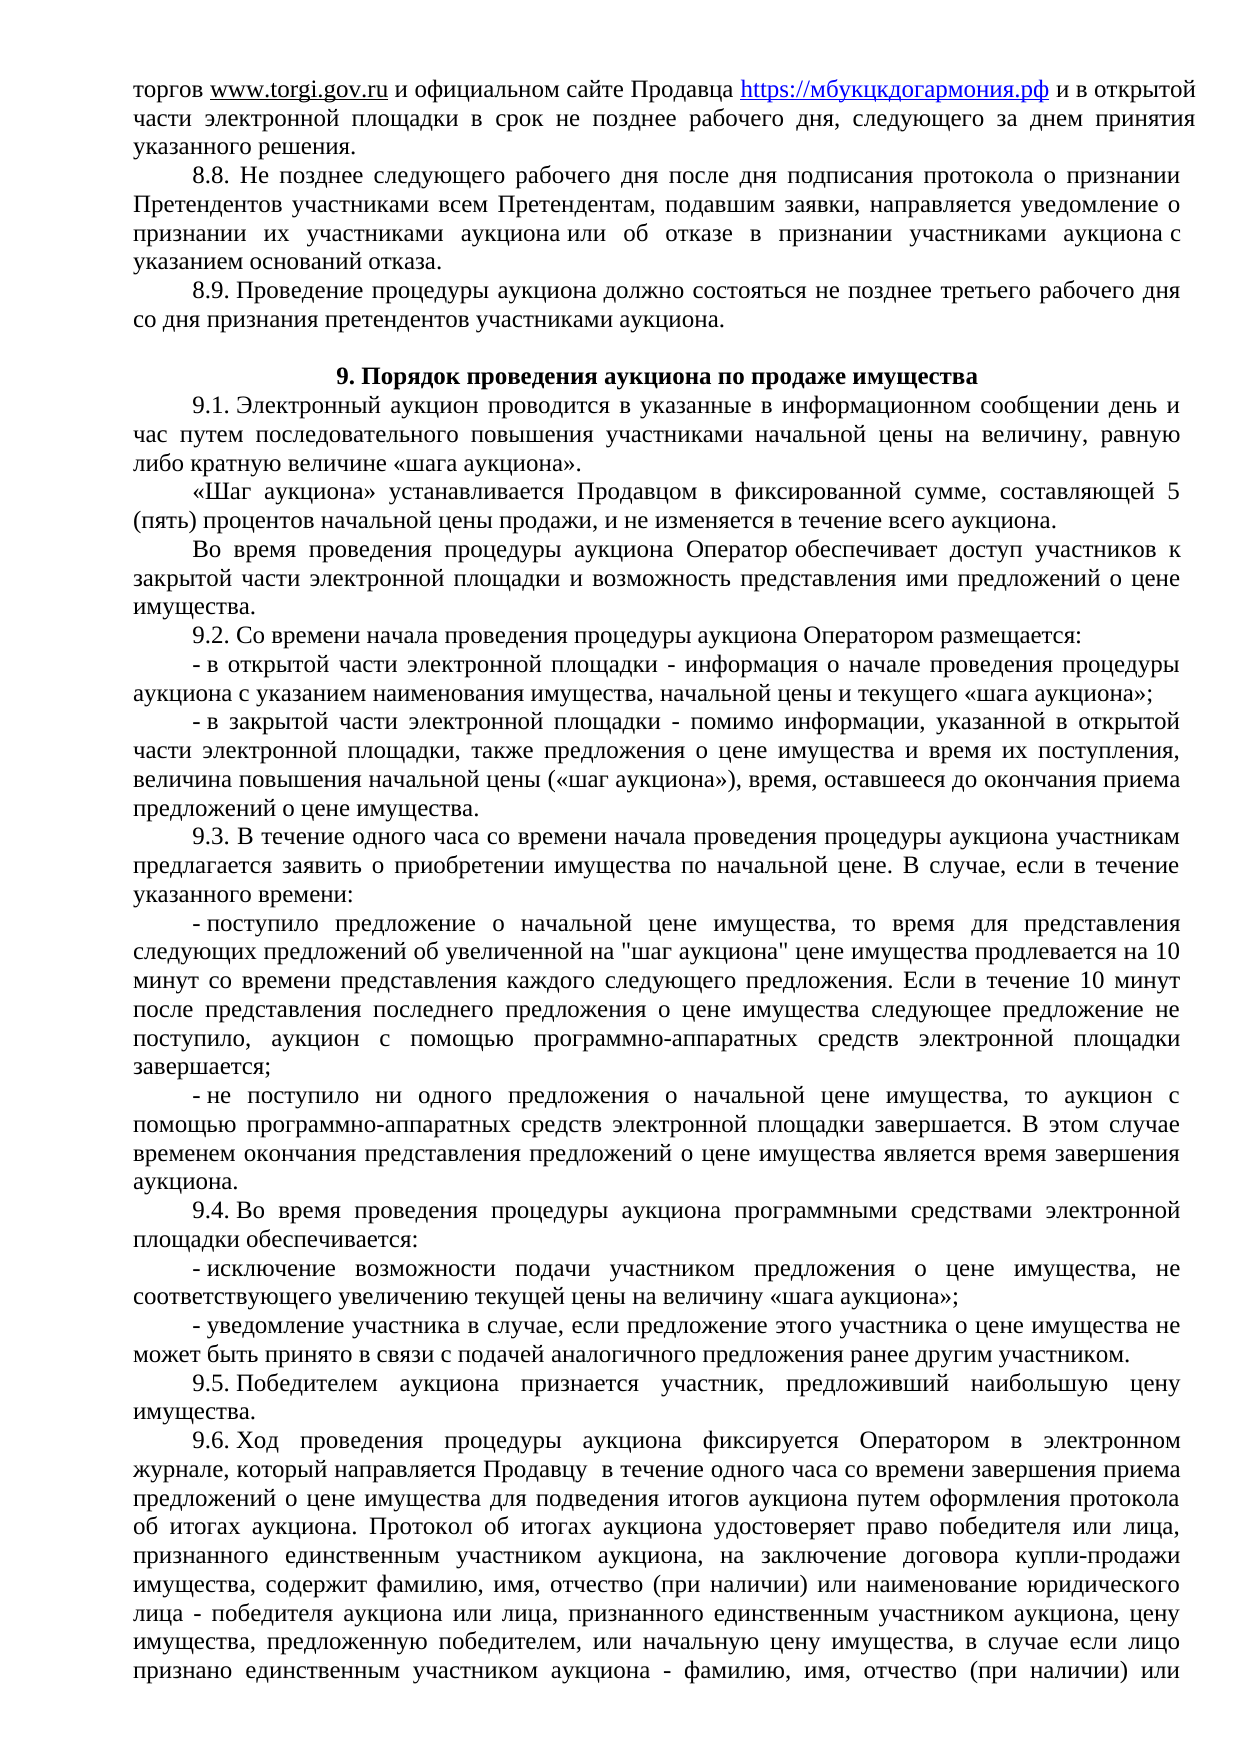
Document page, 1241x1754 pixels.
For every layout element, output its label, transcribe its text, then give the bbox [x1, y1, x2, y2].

text - не поступило ни одного предложения о начальной цене имущества, то аукцион с помощью программно-аппаратных средств электронной площадки завершается. В этом случае временем окончания представления предложений о цене имущества является время завершения аукциона. [133, 1080, 1181, 1195]
text 8.8. Не позднее следующего рабочего дня после дня подписания протокола о признании Претендентов участниками всем Претендентам, подавшим заявки, направляется уведомление о признании их участниками аукциона или об отказе в признании участниками аукциона с указанием оснований отказа. [133, 160, 1181, 275]
text 9.1. Электронный аукцион проводится в указанные в информационном сообщении день и час путем последовательного повышения участниками начальной цены на величину, равную либо кратную величине «шага аукциона». [133, 390, 1181, 476]
text 9.5. Победителем аукциона признается участник, предложивший наибольшую цену имущества. [133, 1368, 1181, 1425]
text 8.9. Проведение процедуры аукциона должно состояться не позднее третьего рабочего дня со дня признания претендентов участниками аукциона. [133, 275, 1181, 333]
text 9.2. Со времени начала проведения процедуры аукциона Оператором размещается: [133, 620, 1181, 649]
text - поступило предложение о начальной цене имущества, то время для представления следующих предложений об увеличенной на "шаг аукциона" цене имущества продлевается на 10 минут со времени представления каждого следующего предложения. Если в течение 10 минут после представления последнего предложения о цене имущества следующее предложение не поступило, аукцион с помощью программно-аппаратных средств электронной площадки завершается; [133, 908, 1181, 1080]
text - исключение возможности подачи участником предложения о цене имущества, не соответствующего увеличению текущей цены на величину «шага аукциона»; [133, 1253, 1181, 1310]
text 9.4. Во время проведения процедуры аукциона программными средствами электронной площадки обеспечивается: [133, 1195, 1181, 1253]
text - в открытой части электронной площадки - информация о начале проведения процедуры аукциона с указанием наименования имущества, начальной цены и текущего «шага аукциона»; [133, 649, 1181, 706]
text - в закрытой части электронной площадки - помимо информации, указанной в открытой части электронной площадки, также предложения о цене имущества и время их поступления, величина повышения начальной цены («шаг аукциона»), время, оставшееся до окончания приема предложений о цене имущества. [133, 706, 1181, 821]
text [133, 1425, 1181, 1684]
text - уведомление участника в случае, если предложение этого участника о цене имущества не может быть принято в связи с подачей аналогичного предложения ранее другим участником. [133, 1310, 1181, 1368]
text Во время проведения процедуры аукциона Оператор обеспечивает доступ участников к закрытой части электронной площадки и возможность представления ими предложений о цене имущества. [133, 534, 1181, 620]
text «Шаг аукциона» устанавливается Продавцом в фиксированной сумме, составляющей 5 (пять) процентов начальной цены продажи, и не изменяется в течение всего аукциона. [133, 476, 1181, 534]
text 9.3. В течение одного часа со времени начала проведения процедуры аукциона участникам предлагается заявить о приобретении имущества по начальной цене. В случае, если в течение указанного времени: [133, 821, 1181, 908]
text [133, 74, 1196, 160]
text 9. Порядок проведения аукциона по продаже имущества [133, 361, 1181, 390]
